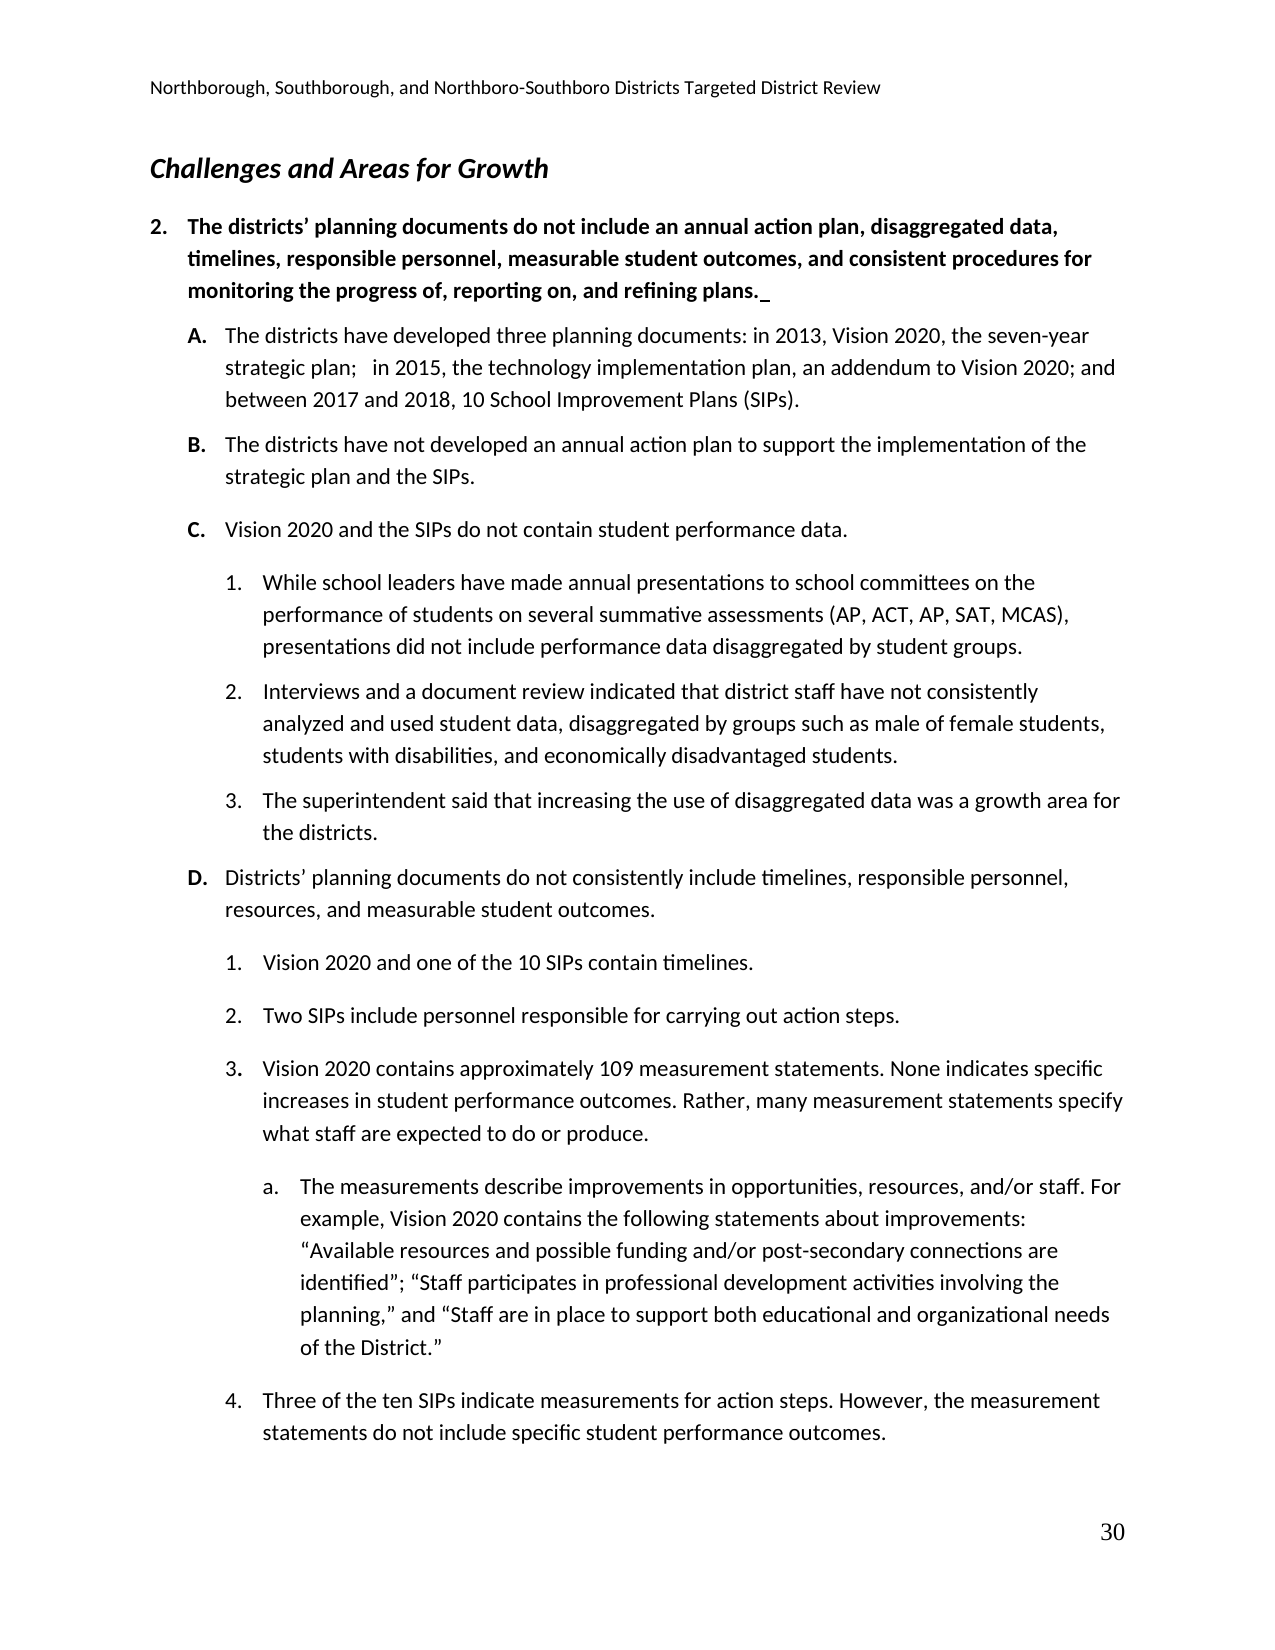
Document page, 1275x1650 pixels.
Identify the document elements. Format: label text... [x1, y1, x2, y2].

text 2. The districts’ planning documents do not include an annual action plan, disaggregated data, timelines, responsible personnel, measurable student outcomes, and consistent procedures for monitoring the progress of, reporting on, and refining plans. [150, 212, 1125, 304]
list The districts have not developed an annual action plan to support the implementation of the strategic plan and the SIPs. [187, 430, 1125, 490]
text Challenges and Areas for Growth [150, 150, 1125, 186]
list Vision 2020 and the SIPs do not contain student performance data. [187, 515, 1125, 543]
text 3. The superintendent said that increasing the use of disaggregated data was a growth area for the districts. [225, 786, 1125, 846]
text 3. Vision 2020 contains approximately 109 measurement statements. None indicates specific increases in student performance outcomes. Rather, many measurement statements specify what staff are expected to do or produce. [225, 1054, 1125, 1147]
list The districts have developed three planning documents: in 2013, Vision 2020, the seven-year strategic plan; in 2015, the technology implementation plan, an addendum to Vision 2020; and between 2017 and 2018, 10 School Improvement Plans (SIPs). [187, 321, 1125, 413]
text 2. Interviews and a document review indicated that district staff have not consistently analyzed and used student data, disaggregated by groups such as male of female students, students with disabilities, and economically disadvantaged students. [225, 677, 1125, 769]
text 4. Three of the ten SIPs indicate measurements for action steps. However, the measurement statements do not include specific student performance outcomes. [225, 1386, 1125, 1446]
text a. The measurements describe improvements in opportunities, resources, and/or staff. For example, Vision 2020 contains the following statements about improvements: “Available resources and possible funding and/or post-secondary connections are identified”; “Staff participates in professional development activities involving the planning,” and “Staff are in place to support both educational and organizational needs of the District.” [262, 1172, 1125, 1361]
list Districts’ planning documents do not consistently include timelines, responsible personnel, resources, and measurable student outcomes. [187, 863, 1125, 923]
text 2. Two SIPs include personnel responsible for carrying out action steps. [225, 1001, 1125, 1029]
text 1. Vision 2020 and one of the 10 SIPs contain timelines. [225, 948, 1125, 976]
text 1. While school leaders have made annual presentations to school committees on the performance of students on several summative assessments (AP, ACT, AP, SAT, MCAS), presentations did not include performance data disaggregated by student groups. [225, 568, 1125, 661]
